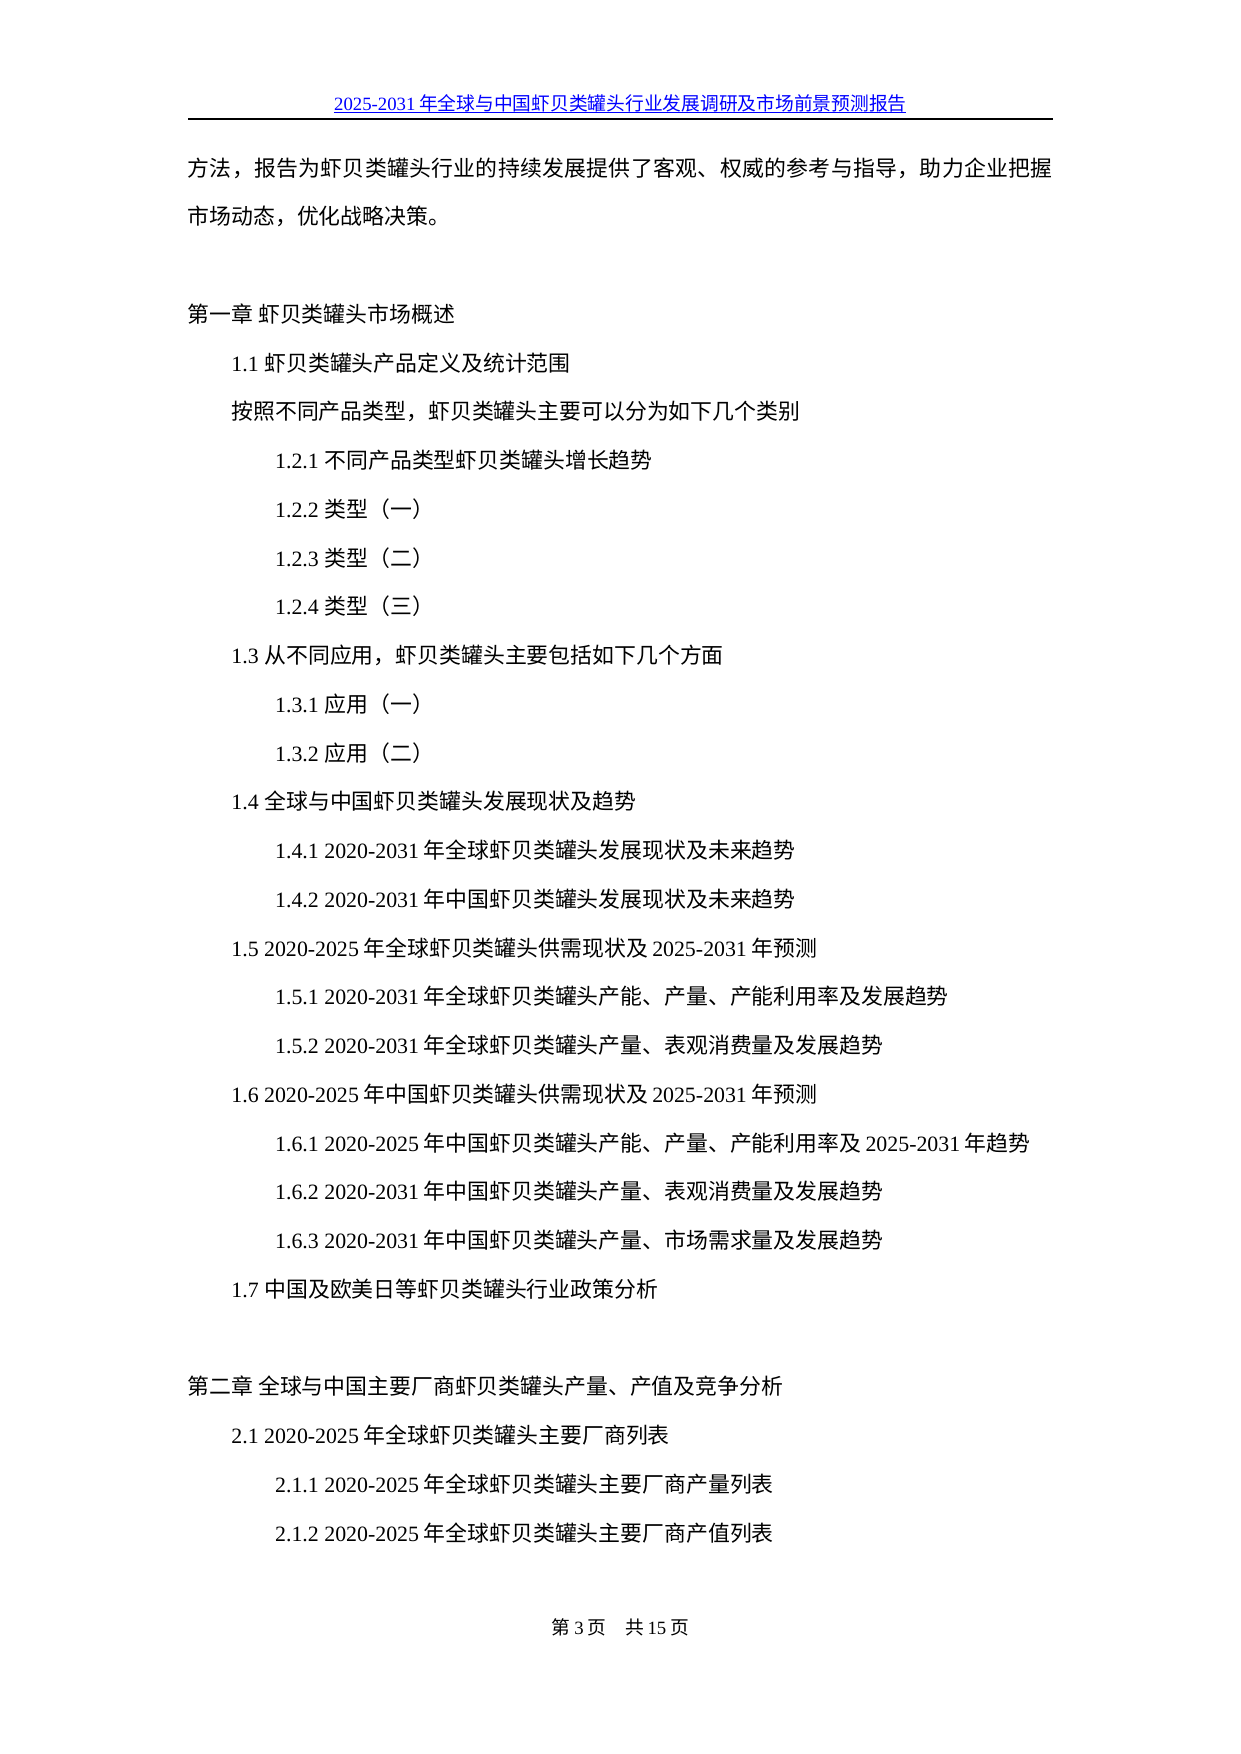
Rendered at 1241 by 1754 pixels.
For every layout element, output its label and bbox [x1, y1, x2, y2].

text [187, 150, 1053, 1548]
